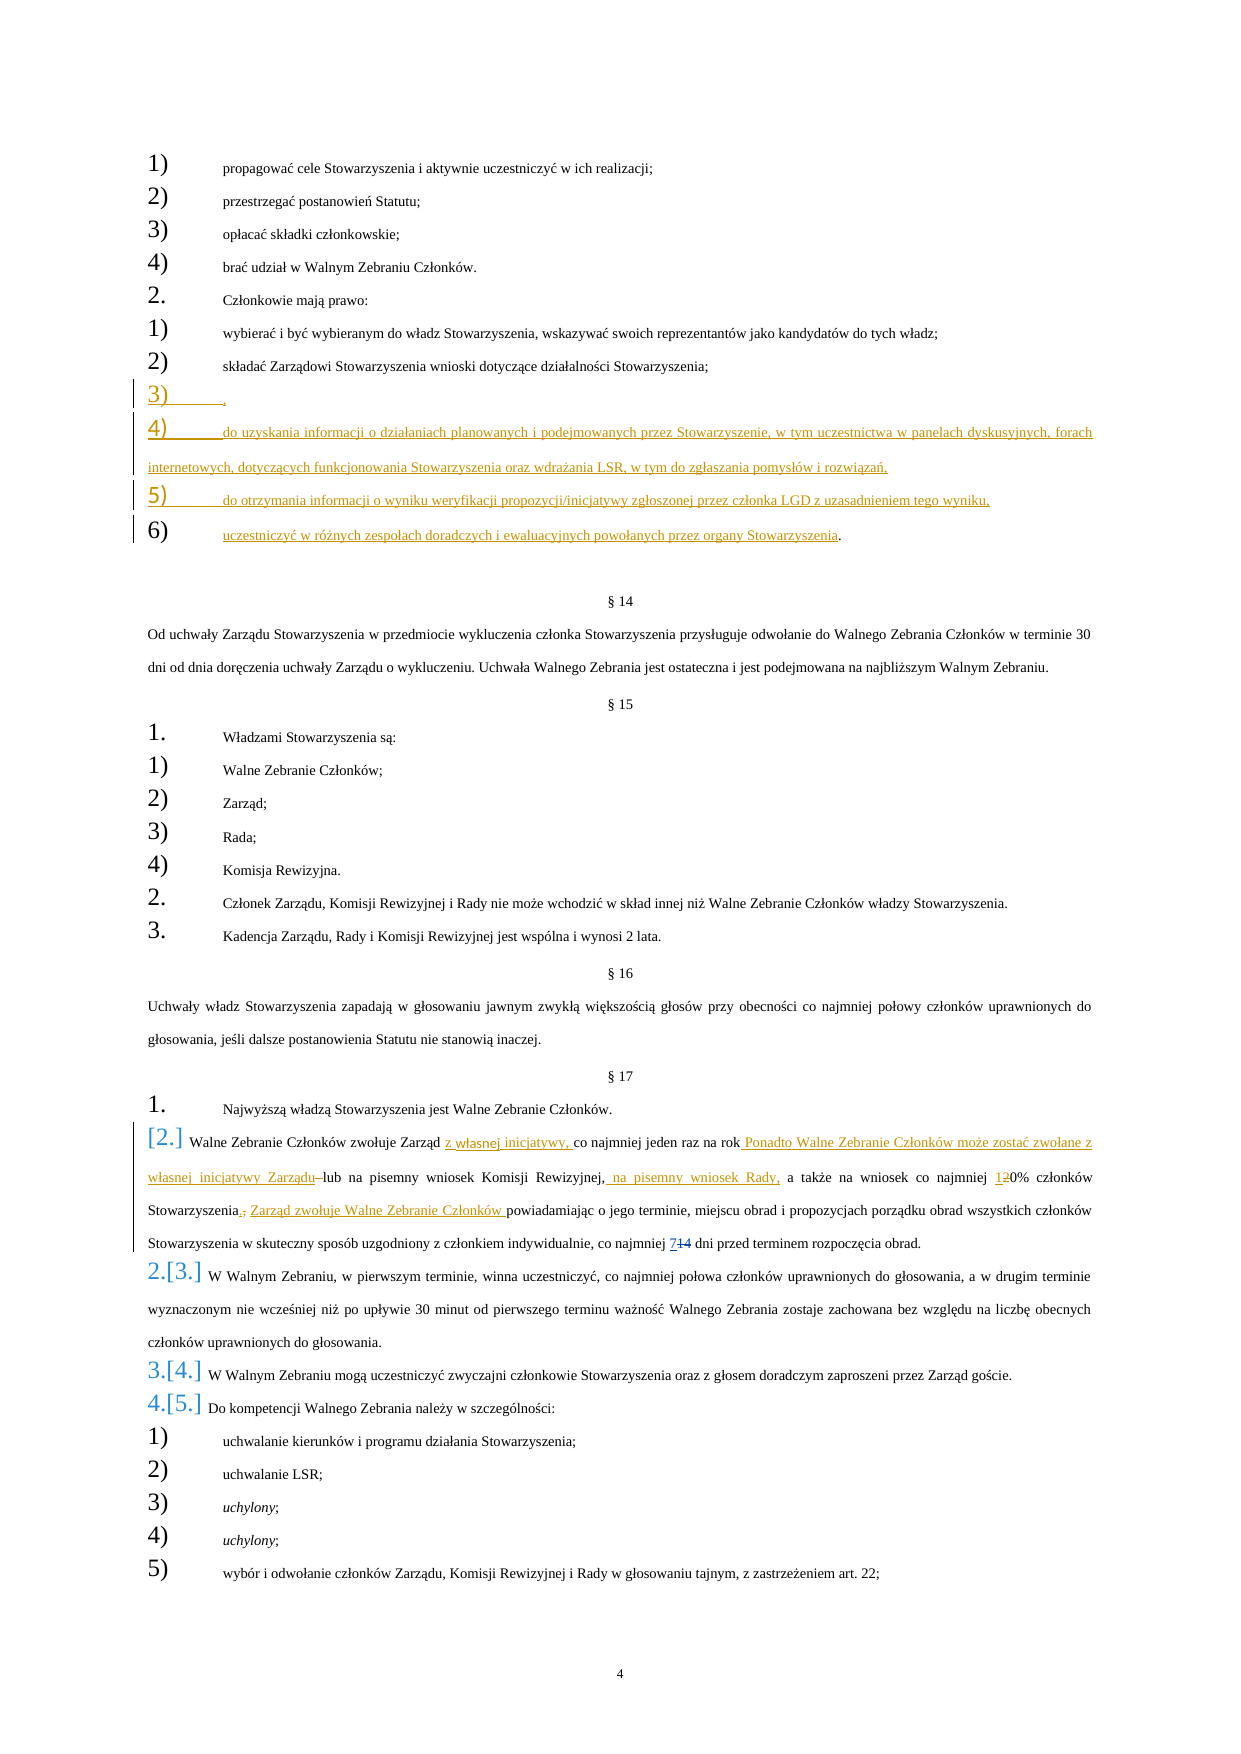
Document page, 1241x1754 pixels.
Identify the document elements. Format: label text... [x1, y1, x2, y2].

text § 15 [147, 684, 1092, 713]
list brać udział w Walnym Zebraniu Członków. [147, 247, 1092, 276]
list Walne Zebranie Członków; [147, 750, 1092, 779]
list propagować cele Stowarzyszenia i aktywnie uczestniczyć w ich realizacji; [147, 148, 1092, 176]
text § 16 [147, 953, 1092, 982]
list Rada; [147, 816, 1092, 845]
list uchwalanie LSR; [147, 1454, 1092, 1483]
text § 14 [147, 581, 1092, 609]
list W Walnym Zebraniu mogą uczestniczyć zwyczajni członkowie Stowarzyszenia oraz z głosem doradczym zaproszeni przez Zarząd goście. [147, 1355, 1092, 1384]
text Od uchwały Zarządu Stowarzyszenia w przedmiocie wykluczenia członka Stowarzyszenia przysługuje odwołanie do Walnego Zebrania Członków w terminie 30 dni od dnia doręczenia uchwały Zarządu o wykluczeniu. Uchwała Walnego Zebrania jest ostateczna i jest podejmowana na najbliższym Walnym Zebraniu. [147, 614, 1092, 676]
list Najwyższą władzą Stowarzyszenia jest Walne Zebranie Członków. [147, 1089, 1092, 1118]
list Komisja Rewizyjna. [147, 849, 1092, 878]
list opłacać składki członkowskie; [147, 214, 1092, 242]
list składać Zarządowi Stowarzyszenia wnioski dotyczące działalności Stowarzyszenia; [147, 346, 1092, 374]
list Członek Zarządu, Komisji Rewizyjnej i Rady nie może wchodzić w skład innej niż Walne Zebranie Członków władzy Stowarzyszenia. [147, 882, 1092, 911]
list wybór i odwołanie członków Zarządu, Komisji Rewizyjnej i Rady w głosowaniu tajnym, z zastrzeżeniem art. 22; [147, 1553, 1092, 1582]
list W Walnym Zebraniu, w pierwszym terminie, winna uczestniczyć, co najmniej połowa członków uprawnionych do głosowania, a w drugim terminie wyznaczonym nie wcześniej niż po upływie 30 minut od pierwszego terminu ważność Walnego Zebrania zostaje zachowana bez względu na liczbę obecnych członków uprawnionych do głosowania. [147, 1256, 1092, 1351]
list Walne Zebranie Członków zwołuje Zarząd co najmniej jeden raz na roklub na pisemny wniosek Komisji Rewizyjnej, a także na wniosek co najmniej 0% członków Stowarzyszenia powiadamiając o jego terminie, miejscu obrad i propozycjach porządku obrad wszystkich członków Stowarzyszenia w skuteczny sposób uzgodniony z członkiem indywidualnie, co najmniej dni przed terminem rozpoczęcia obrad. [147, 1122, 1092, 1252]
list Członkowie mają prawo: [147, 280, 1092, 308]
list uchylony; [147, 1520, 1092, 1549]
list wybierać i być wybieranym do władz Stowarzyszenia, wskazywać swoich reprezentantów jako kandydatów do tych władz; [147, 313, 1092, 342]
list przestrzegać postanowień Statutu; [147, 181, 1092, 209]
list uchwalanie kierunków i programu działania Stowarzyszenia; [147, 1421, 1092, 1450]
text § 17 [147, 1056, 1092, 1085]
list Kadencja Zarządu, Rady i Komisji Rewizyjnej jest wspólna i wynosi 2 lata. [147, 916, 1092, 944]
list Zarząd; [147, 783, 1092, 812]
list Do kompetencji Walnego Zebrania należy w szczególności: [147, 1388, 1092, 1417]
list Władzami Stowarzyszenia są: [147, 717, 1092, 746]
text Uchwały władz Stowarzyszenia zapadają w głosowaniu jawnym zwykłą większością głosów przy obecności co najmniej połowy członków uprawnionych do głosowania, jeśli dalsze postanowienia Statutu nie stanowią inaczej. [147, 986, 1092, 1048]
list uchylony; [147, 1487, 1092, 1516]
